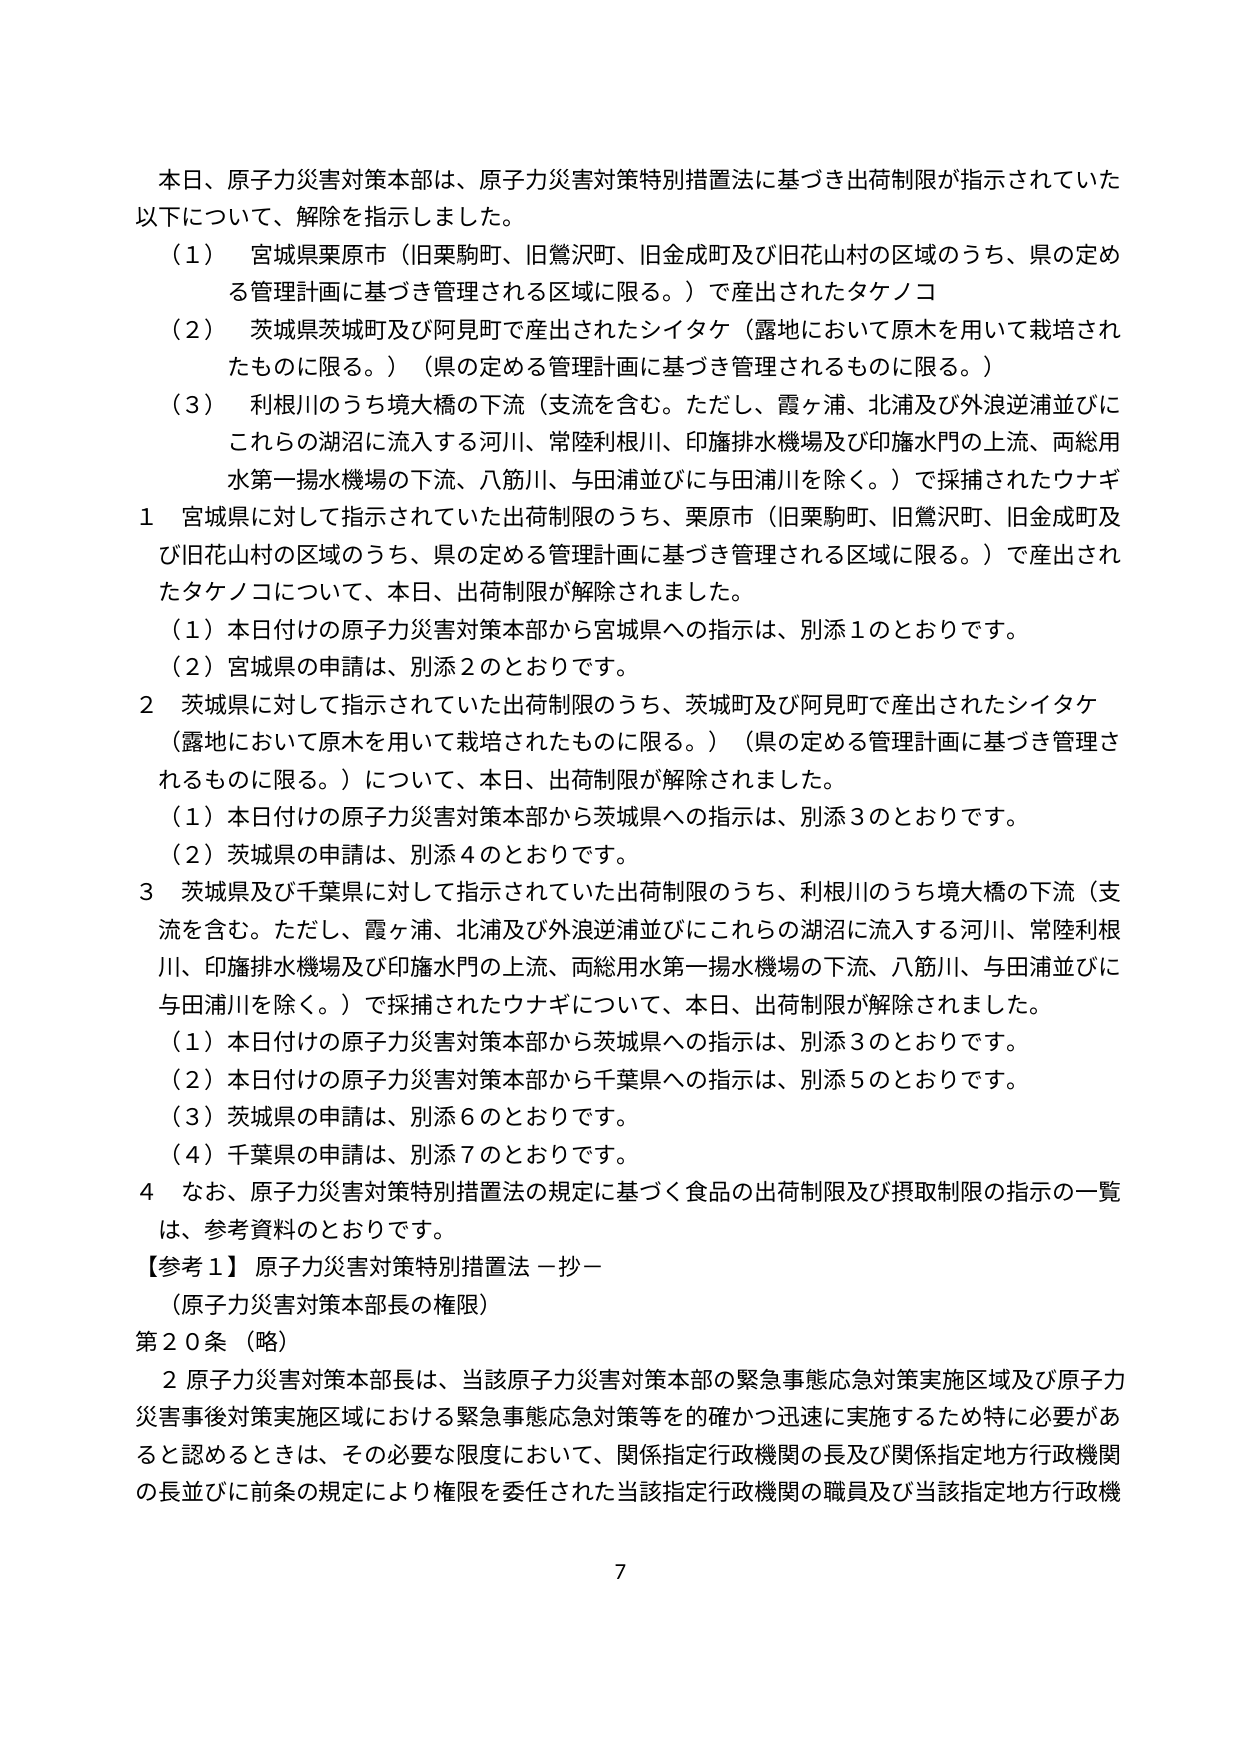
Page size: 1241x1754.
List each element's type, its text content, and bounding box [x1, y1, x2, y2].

text 第２０条 （略） [135, 1322, 1128, 1360]
text （３） 利根川のうち境大橋の下流（支流を含む。ただし、霞ヶ浦、北浦及び外浪逆浦並びにこれらの湖沼に流入する河川、常陸利根川、印旛排水機場及び印旛水門の上流、両総用水第一揚水機場の下流、八筋川、与田浦並びに与田浦川を除く。）で採捕されたウナギ [158, 385, 1128, 497]
text （２） 茨城県茨城町及び阿見町で産出されたシイタケ（露地において原木を用いて栽培されたものに限る。）（県の定める管理計画に基づき管理されるものに限る。） [158, 310, 1128, 385]
text 【参考１】 原子力災害対策特別措置法 －抄－ [135, 1247, 1128, 1285]
text （１） 宮城県栗原市（旧栗駒町、旧鶯沢町、旧金成町及び旧花山村の区域のうち、県の定める管理計画に基づき管理される区域に限る。）で産出されたタケノコ [158, 235, 1128, 310]
text （１）本日付けの原子力災害対策本部から宮城県への指示は、別添１のとおりです。 [112, 610, 1128, 647]
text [135, 1360, 1128, 1510]
text 本日、原子力災害対策本部は、原子力災害対策特別措置法に基づき出荷制限が指示されていた以下について、解除を指示しました。 [112, 160, 1128, 235]
text （３）茨城県の申請は、別添６のとおりです。 [135, 1097, 1128, 1135]
text （４）千葉県の申請は、別添７のとおりです。 [135, 1135, 1128, 1172]
text （２）本日付けの原子力災害対策本部から千葉県への指示は、別添５のとおりです。 [135, 1060, 1128, 1097]
text １ 宮城県に対して指示されていた出荷制限のうち、栗原市（旧栗駒町、旧鶯沢町、旧金成町及び旧花山村の区域のうち、県の定める管理計画に基づき管理される区域に限る。）で産出されたタケノコについて、本日、出荷制限が解除されました。 [135, 497, 1128, 610]
text （１）本日付けの原子力災害対策本部から茨城県への指示は、別添３のとおりです。 [135, 1022, 1128, 1060]
text （２）宮城県の申請は、別添２のとおりです。 [135, 647, 1128, 685]
text （原子力災害対策本部長の権限） [135, 1285, 1128, 1322]
text （１）本日付けの原子力災害対策本部から茨城県への指示は、別添３のとおりです。 [135, 797, 1128, 835]
text ２ 茨城県に対して指示されていた出荷制限のうち、茨城町及び阿見町で産出されたシイタケ（露地において原木を用いて栽培されたものに限る。）（県の定める管理計画に基づき管理されるものに限る。）について、本日、出荷制限が解除されました。 [135, 685, 1128, 797]
text ３ 茨城県及び千葉県に対して指示されていた出荷制限のうち、利根川のうち境大橋の下流（支流を含む。ただし、霞ヶ浦、北浦及び外浪逆浦並びにこれらの湖沼に流入する河川、常陸利根川、印旛排水機場及び印旛水門の上流、両総用水第一揚水機場の下流、八筋川、与田浦並びに与田浦川を除く。）で採捕されたウナギについて、本日、出荷制限が解除されました。 [135, 872, 1128, 1022]
text （２）茨城県の申請は、別添４のとおりです。 [135, 835, 1128, 872]
text ４ なお、原子力災害対策特別措置法の規定に基づく食品の出荷制限及び摂取制限の指示の一覧は、参考資料のとおりです。 [135, 1172, 1128, 1247]
